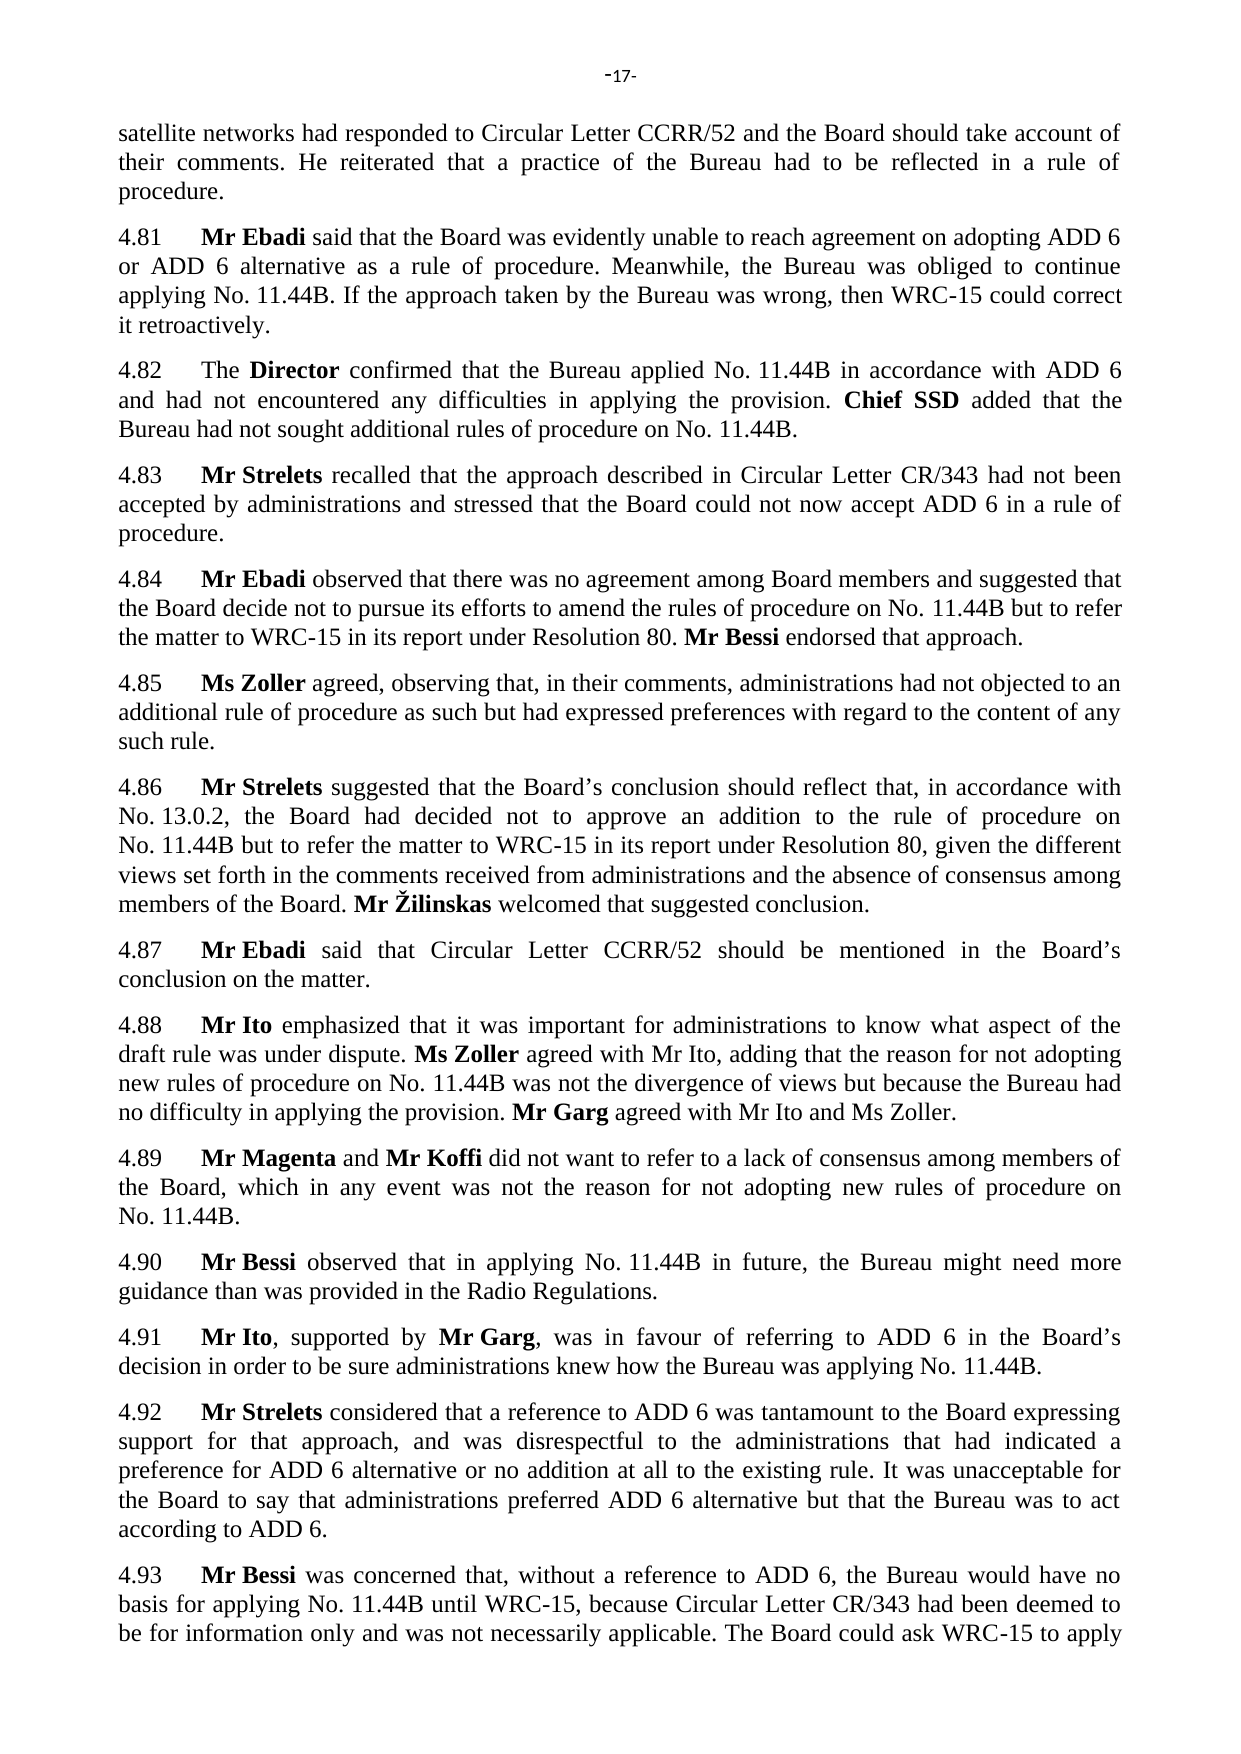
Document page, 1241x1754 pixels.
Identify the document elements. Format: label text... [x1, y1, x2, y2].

text 4.81 Mr Ebadi said that the Board was evidently unable to reach agreement on adopting ADD 6 or ADD 6 alternative as a rule of procedure. Meanwhile, the Bureau was obliged to continue applying No. 11.44B. If the approach taken by the Bureau was wrong, then WRC-15 could correct it retroactively. [118, 222, 1122, 339]
text 4.92 Mr Strelets considered that a reference to ADD 6 was tantamount to the Board expressing support for that approach, and was disrespectful to the administrations that had indicated a preference for ADD 6 alternative or no addition at all to the existing rule. It was unacceptable for the Board to say that administrations preferred ADD 6 alternative but that the Bureau was to act according to ADD 6. [118, 1397, 1122, 1543]
text 4.82 The Director confirmed that the Bureau applied No. 11.44B in accordance with ADD 6 and had not encountered any difficulties in applying the provision. Chief SSD added that the Bureau had not sought additional rules of procedure on No. 11.44B. [118, 356, 1122, 443]
text 4.86 Mr Strelets suggested that the Board’s conclusion should reflect that, in accordance with No. 13.0.2, the Board had decided not to approve an addition to the rule of procedure on No. 11.44B but to refer the matter to WRC-15 in its report under Resolution 80, given the different views set forth in the comments received from administrations and the absence of consensus among members of the Board. Mr Žilinskas welcomed that suggested conclusion. [118, 772, 1122, 918]
text 4.90 Mr Bessi observed that in applying No. 11.44B in future, the Bureau might need more guidance than was provided in the Radio Regulations. [118, 1247, 1122, 1306]
text 4.85 Ms Zoller agreed, observing that, in their comments, administrations had not objected to an additional rule of procedure as such but had expressed preferences with regard to the content of any such rule. [118, 668, 1122, 756]
text 4.87 Mr Ebadi said that Circular Letter CCRR/52 should be mentioned in the Board’s conclusion on the matter. [118, 935, 1122, 993]
text 4.91 Mr Ito, supported by Mr Garg, was in favour of referring to ADD 6 in the Board’s decision in order to be sure administrations knew how the Bureau was applying No. 11.44B. [118, 1322, 1122, 1381]
text 4.89 Mr Magenta and Mr Koffi did not want to refer to a lack of consensus among members of the Board, which in any event was not the reason for not adopting new rules of procedure on No. 11.44B. [118, 1143, 1122, 1231]
text 4.88 Mr Ito emphasized that it was important for administrations to know what aspect of the draft rule was under dispute. Ms Zoller agreed with Mr Ito, adding that the reason for not adopting new rules of procedure on No. 11.44B was not the divergence of views but because the Bureau had no difficulty in applying the provision. Mr Garg agreed with Mr Ito and Ms Zoller. [118, 1010, 1122, 1126]
text 4.83 Mr Strelets recalled that the approach described in Circular Letter CR/343 had not been accepted by administrations and stressed that the Board could not now accept ADD 6 in a rule of procedure. [118, 460, 1122, 547]
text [118, 1560, 1122, 1647]
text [118, 118, 1122, 206]
text 4.84 Mr Ebadi observed that there was no agreement among Board members and suggested that the Board decide not to pursue its efforts to amend the rules of procedure on No. 11.44B but to refer the matter to WRC-15 in its report under Resolution 80. Mr Bessi endorsed that approach. [118, 564, 1122, 651]
